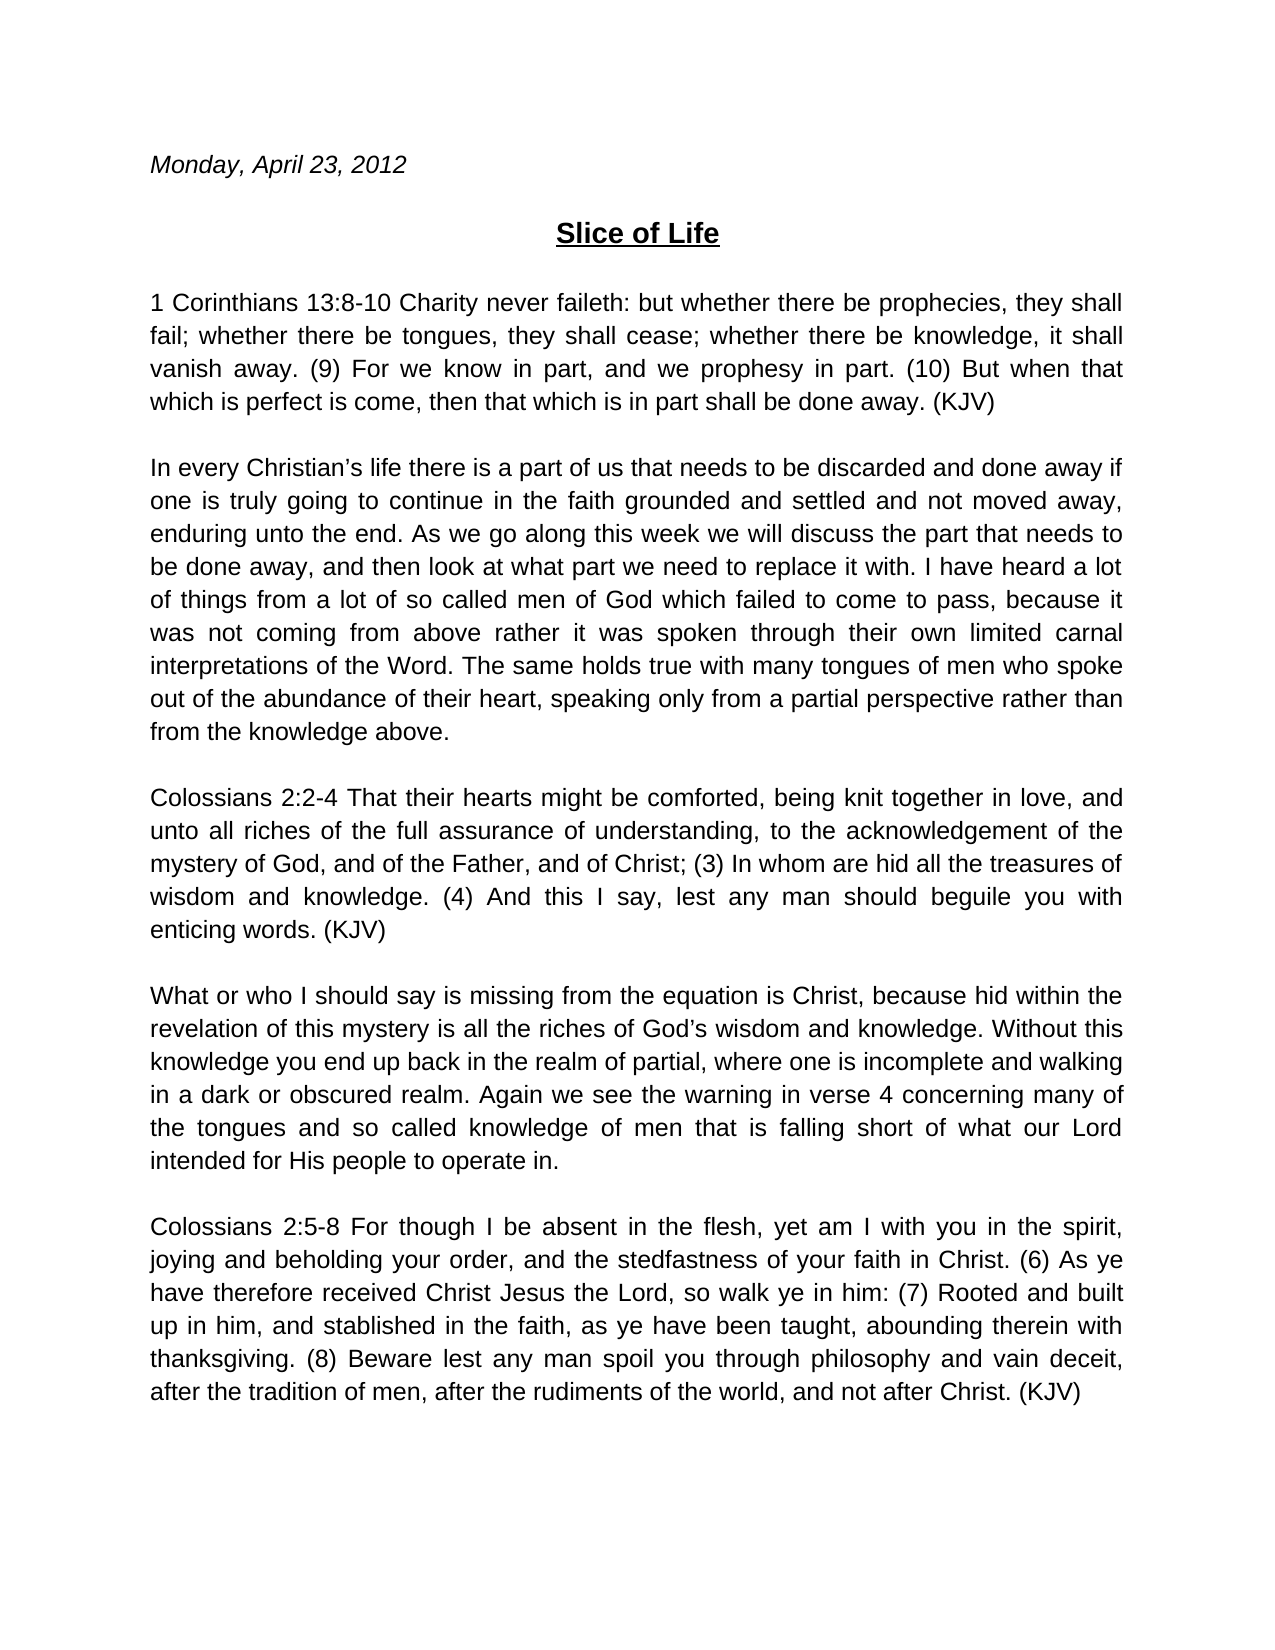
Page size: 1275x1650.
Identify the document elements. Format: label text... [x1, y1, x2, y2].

text Slice of Life [150, 216, 1125, 249]
text In every Christian’s life there is a part of us that needs to be discarded and done away if one is truly going to continue in the faith grounded and settled and not moved away, enduring unto the end. As we go along this week we will discuss the part that needs to be done away, and then look at what part we need to replace it with. I have heard a lot of things from a lot of so called men of God which failed to come to pass, because it was not coming from above rather it was spoken through their own limited carnal interpretations of the Word. The same holds true with many tongues of men who spoke out of the abundance of their heart, speaking only from a partial perspective rather than from the knowledge above. [150, 453, 1125, 746]
text Colossians 2:2-4 That their hearts might be comforted, being knit together in love, and unto all riches of the full assurance of understanding, to the acknowledgement of the mystery of God, and of the Father, and of Christ; (3) In whom are hid all the treasures of wisdom and knowledge. (4) And this I say, lest any man should beguile you with enticing words. (KJV) [150, 783, 1125, 944]
text Monday, April 23, 2012 [150, 150, 1125, 179]
text What or who I should say is missing from the equation is Christ, because hid within the revelation of this mystery is all the riches of God’s wisdom and knowledge. Without this knowledge you end up back in the realm of partial, where one is incomplete and walking in a dark or obscured realm. Again we see the warning in verse 4 concerning many of the tongues and so called knowledge of men that is falling short of what our Lord intended for His people to operate in. [150, 981, 1125, 1175]
text Colossians 2:5-8 For though I be absent in the flesh, yet am I with you in the spirit, joying and beholding your order, and the stedfastness of your faith in Christ. (6) As ye have therefore received Christ Jesus the Lord, so walk ye in him: (7) Rooted and built up in him, and stablished in the faith, as ye have been taught, abounding therein with thanksgiving. (8) Beware lest any man spoil you through philosophy and vain deceit, after the tradition of men, after the rudiments of the world, and not after Christ. (KJV) [150, 1212, 1125, 1406]
text 1 Corinthians 13:8-10 Charity never faileth: but whether there be prophecies, they shall fail; whether there be tongues, they shall cease; whether there be knowledge, it shall vanish away. (9) For we know in part, and we prophesy in part. (10) But when that which is perfect is come, then that which is in part shall be done away. (KJV) [150, 288, 1125, 415]
